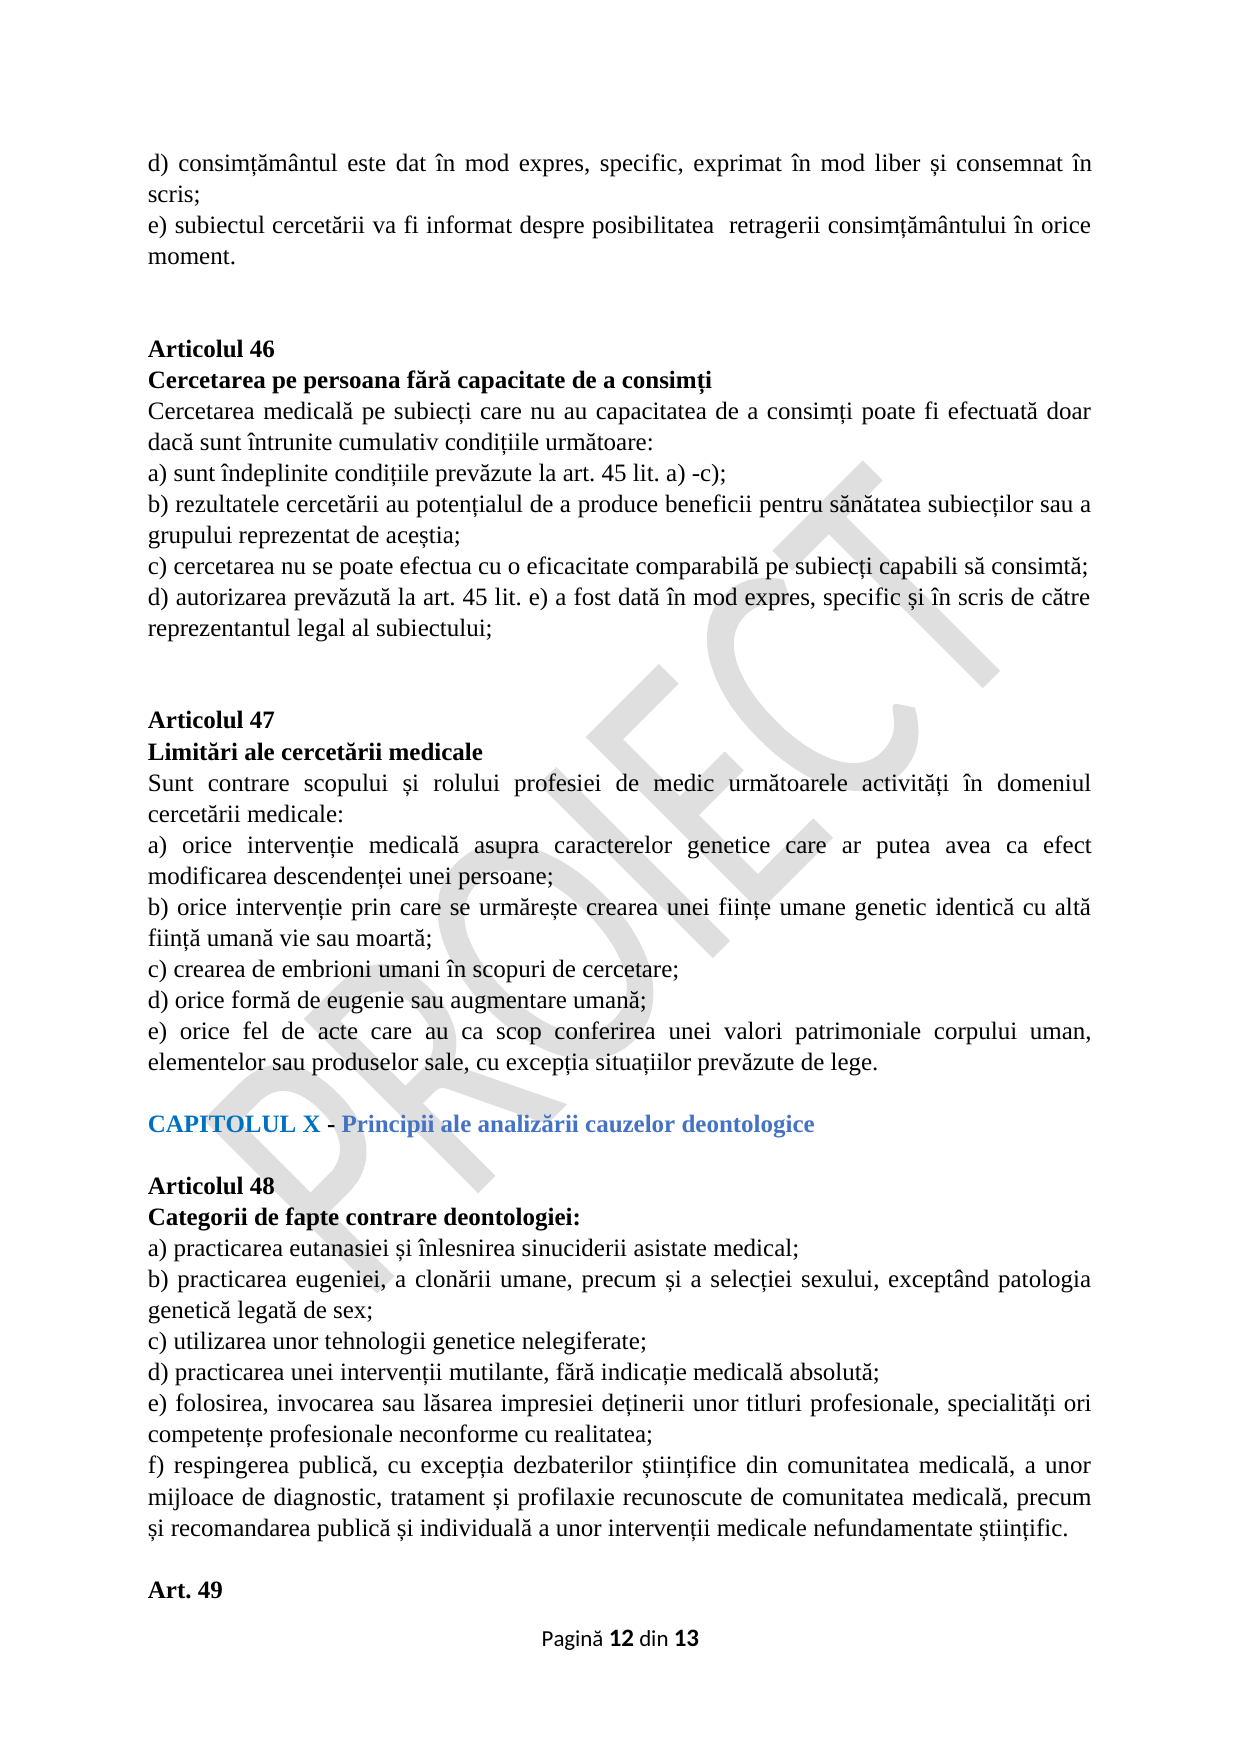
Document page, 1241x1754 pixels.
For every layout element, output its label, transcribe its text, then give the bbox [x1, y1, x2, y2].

text Cercetarea pe persoana fără capacitate de a consimți [148, 365, 1093, 394]
list a) practicarea eutanasiei și înlesnirea sinuciderii asistate medical; [148, 1233, 1093, 1262]
text f) respingerea publică, cu excepția dezbaterilor științifice din comunitatea medicală, a unor mijloace de diagnostic, tratament și profilaxie recunoscute de comunitatea medicală, precum și recomandarea publică și individuală a unor intervenții medicale nefundamentate științific. [148, 1451, 1093, 1541]
text a) orice intervenție medicală asupra caracterelor genetice care ar putea avea ca efect modificarea descendenței unei persoane; [148, 830, 1093, 889]
text CAPITOLUL X - Principii ale analizării cauzelor deontologice [148, 1109, 1093, 1138]
text Articolul 48 [148, 1171, 1093, 1200]
text d) autorizarea prevăzută la art. 45 lit. e) a fost dată în mod expres, specific și în scris de către reprezentantul legal al subiectului; [148, 582, 1093, 642]
text Sunt contrare scopului și rolului profesiei de medic următoarele activități în domeniul cercetării medicale: [148, 768, 1093, 827]
text a) sunt îndeplinite condițiile prevăzute la art. 45 lit. a) -c); [148, 458, 1093, 487]
text d) consimțământul este dat în mod expres, specific, exprimat în mod liber și consemnat în scris; [148, 148, 1093, 207]
text Art. 49 [148, 1575, 1093, 1603]
text d) orice formă de eugenie sau augmentare umană; [148, 985, 1093, 1014]
text e) orice fel de acte care au ca scop conferirea unei valori patrimoniale corpului uman, elementelor sau produselor sale, cu excepția situațiilor prevăzute de lege. [148, 1016, 1093, 1076]
list d) practicarea unei intervenții mutilante, fără indicație medicală absolută; [148, 1357, 1093, 1386]
list e) folosirea, invocarea sau lăsarea impresiei deținerii unor titluri profesionale, specialități ori competențe profesionale neconforme cu realitatea; [148, 1388, 1093, 1448]
text c) utilizarea unor tehnologii genetice nelegiferate; [148, 1326, 1093, 1355]
list b) practicarea eugeniei, a clonării umane, precum și a selecției sexului, exceptând patologia genetică legată de sex; [148, 1264, 1093, 1324]
text c) cercetarea nu se poate efectua cu o eficacitate comparabilă pe subiecți capabili să consimtă; [148, 551, 1093, 580]
text Articolul 47 [148, 706, 1093, 734]
text e) subiectul cercetării va fi informat despre posibilitatea retragerii consimțământului în orice moment. [148, 210, 1093, 269]
text Limitări ale cercetării medicale [148, 737, 1093, 765]
text Categorii de fapte contrare deontologiei: [148, 1202, 1093, 1231]
text c) crearea de embrioni umani în scopuri de cercetare; [148, 954, 1093, 983]
text Articolul 46 [148, 334, 1093, 363]
text b) orice intervenție prin care se urmărește crearea unei ființe umane genetic identică cu altă ființă umană vie sau moartă; [148, 892, 1093, 952]
text b) rezultatele cercetării au potențialul de a produce beneficii pentru sănătatea subiecților sau a grupului reprezentat de aceștia; [148, 489, 1093, 549]
text Cercetarea medicală pe subiecți care nu au capacitatea de a consimți poate fi efectuată doar dacă sunt întrunite cumulativ condițiile următoare: [148, 396, 1093, 456]
